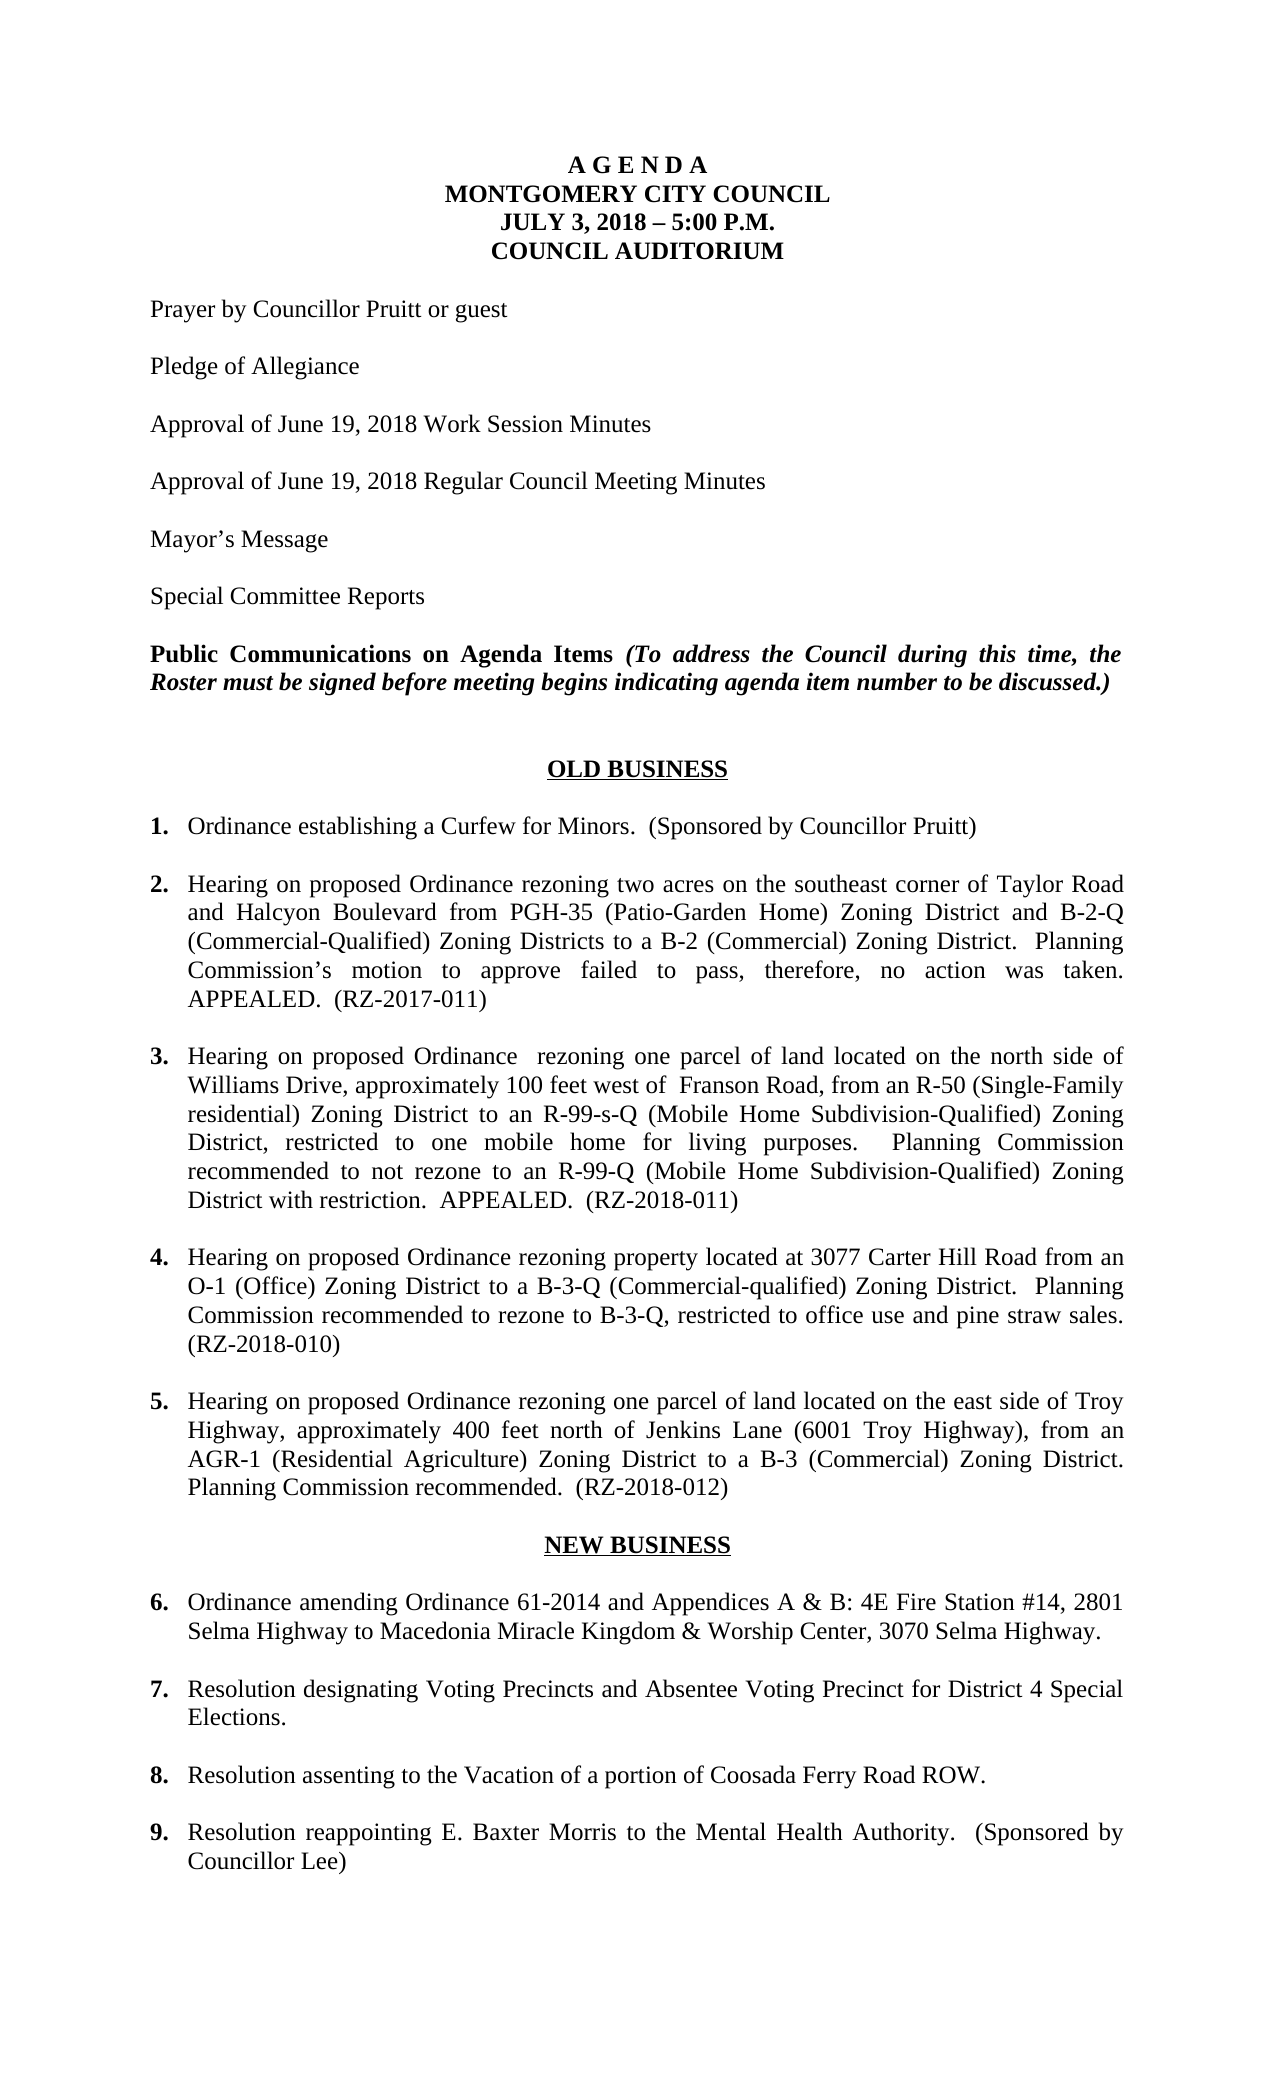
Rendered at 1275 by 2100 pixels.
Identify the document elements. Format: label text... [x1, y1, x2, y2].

text Approval of June 19, 2018 Regular Council Meeting Minutes [150, 466, 1125, 495]
text Mayor’s Message [150, 524, 1125, 552]
list Ordinance establishing a Curfew for Minors. (Sponsored by Councillor Pruitt) [150, 811, 1125, 840]
list Hearing on proposed Ordinance rezoning two acres on the southeast corner of Taylor Road and Halcyon Boulevard from PGH-35 (Patio-Garden Home) Zoning District and B-2-Q (Commercial-Qualified) Zoning Districts to a B-2 (Commercial) Zoning District. Planning Commission’s motion to approve failed to pass, therefore, no action was taken. APPEALED. (RZ-2017-011) [150, 869, 1125, 1012]
list Resolution assenting to the Vacation of a portion of Coosada Ferry Road ROW. [150, 1760, 1125, 1789]
text JULY 3, 2018 – 5:00 P.M. [150, 207, 1125, 236]
list Hearing on proposed Ordinance rezoning property located at 3077 Carter Hill Road from an O-1 (Office) Zoning District to a B-3-Q (Commercial-qualified) Zoning District. Planning Commission recommended to rezone to B-3-Q, restricted to office use and pine straw sales. (RZ-2018-010) [150, 1242, 1125, 1357]
text Approval of June 19, 2018 Work Session Minutes [150, 409, 1125, 437]
list Resolution designating Voting Precincts and Absentee Voting Precinct for District 4 Special Elections. [150, 1674, 1125, 1731]
text COUNCIL AUDITORIUM [150, 236, 1125, 265]
list Ordinance amending Ordinance 61-2014 and Appendices A & B: 4E Fire Station #14, 2801 Selma Highway to Macedonia Miracle Kingdom & Worship Center, 3070 Selma Highway. [150, 1587, 1125, 1645]
list Hearing on proposed Ordinance rezoning one parcel of land located on the north side of Williams Drive, approximately 100 feet west of Franson Road, from an R-50 (Single-Family residential) Zoning District to an R-99-s-Q (Mobile Home Subdivision-Qualified) Zoning District, restricted to one mobile home for living purposes. Planning Commission recommended to not rezone to an R-99-Q (Mobile Home Subdivision-Qualified) Zoning District with restriction. APPEALED. (RZ-2018-011) [150, 1041, 1125, 1214]
text NEW BUSINESS [150, 1530, 1125, 1559]
list Resolution reappointing E. Baxter Morris to the Mental Health Authority. (Sponsored by Councillor Lee) [150, 1817, 1125, 1875]
text Pledge of Allegiance [150, 351, 1125, 380]
text A G E N D A [150, 150, 1125, 179]
list Hearing on proposed Ordinance rezoning one parcel of land located on the east side of Troy Highway, approximately 400 feet north of Jenkins Lane (6001 Troy Highway), from an AGR-1 (Residential Agriculture) Zoning District to a B-3 (Commercial) Zoning District. Planning Commission recommended. (RZ-2018-012) [150, 1386, 1125, 1501]
text Special Committee Reports [150, 581, 1125, 610]
text CITY COUNCIL [150, 179, 1125, 207]
text Public Communications on Agenda Items (To address the Council during this time, the Roster must be signed before meeting begins indicating agenda item number to be discussed.) [150, 639, 1125, 696]
text Prayer by Councillor Pruitt or guest [150, 294, 1125, 322]
text OLD BUSINESS [150, 754, 1125, 782]
